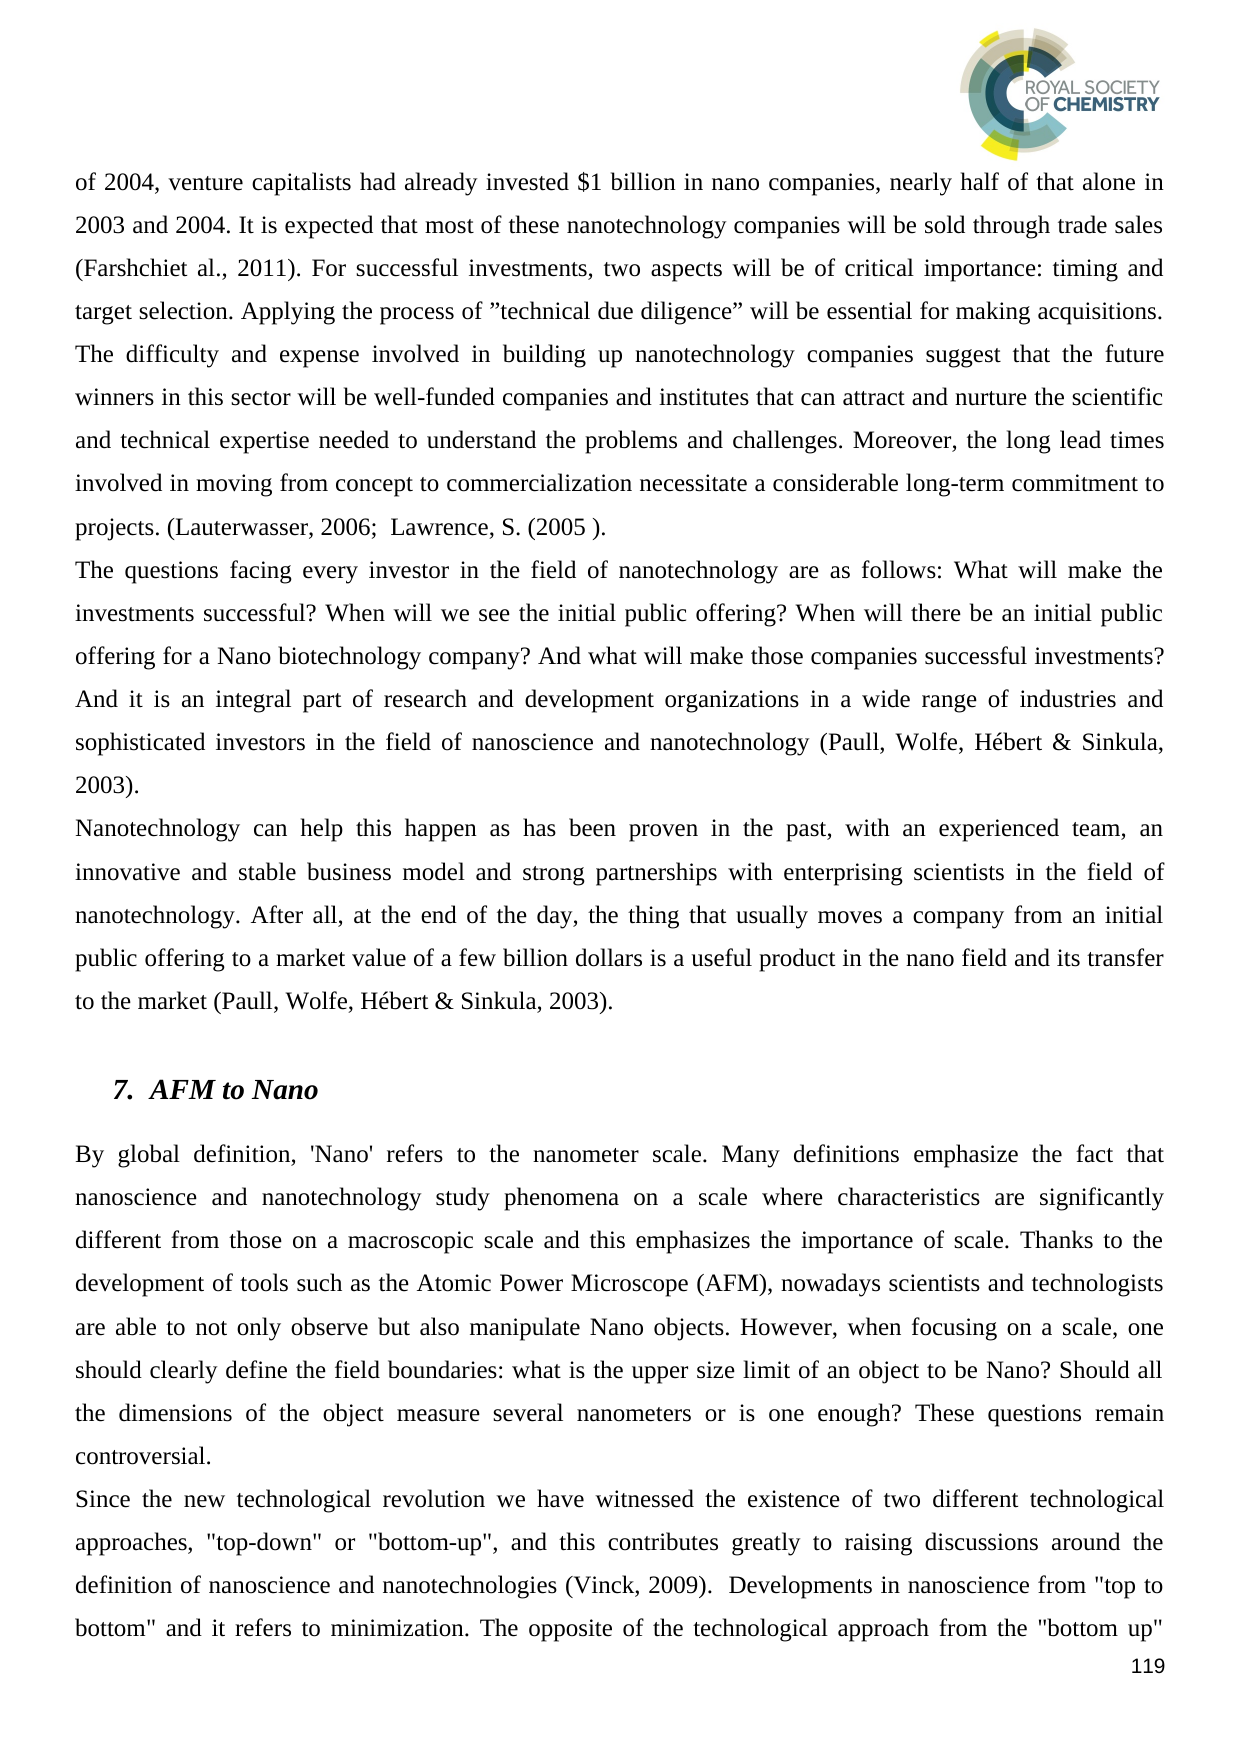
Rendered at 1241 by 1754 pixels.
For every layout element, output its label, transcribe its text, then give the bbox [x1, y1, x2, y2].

text Nanotechnology can help this happen as has been proven in the past, with an experienced team, an innovative and stable business model and strong partnerships with enterprising scientists in the field of nanotechnology. After all, at the end of the day, the thing that usually moves a company from an initial public offering to a market value of a few billion dollars is a useful product in the nano field and its transfer to the market (Paull, Wolfe, Hébert & Sinkula, 2003). [75, 813, 1165, 1015]
list AFM to Nano [112, 1072, 1165, 1106]
text The questions facing every investor in the field of nanotechnology are as follows: What will make the investments successful? When will we see the initial public offering? When will there be an initial public offering for a Nano biotechnology company? And what will make those companies successful investments? And it is an integral part of research and development organizations in a wide range of industries and sophisticated investors in the field of nanoscience and nanotechnology (Paull, Wolfe, Hébert & Sinkula, 2003). [75, 555, 1165, 799]
text By global definition, 'Nano' refers to the nanometer scale. Many definitions emphasize the fact that nanoscience and nanotechnology study phenomena on a scale where characteristics are significantly different from those on a macroscopic scale and this emphasizes the importance of scale. Thanks to the development of tools such as the Atomic Power Microscope (AFM), nowadays scientists and technologists are able to not only observe but also manipulate Nano objects. However, when focusing on a scale, one should clearly define the field boundaries: what is the upper size limit of an object to be Nano? Should all the dimensions of the object measure several nanometers or is one enough? These questions remain controversial. [75, 1139, 1165, 1470]
picture [956, 23, 1166, 167]
